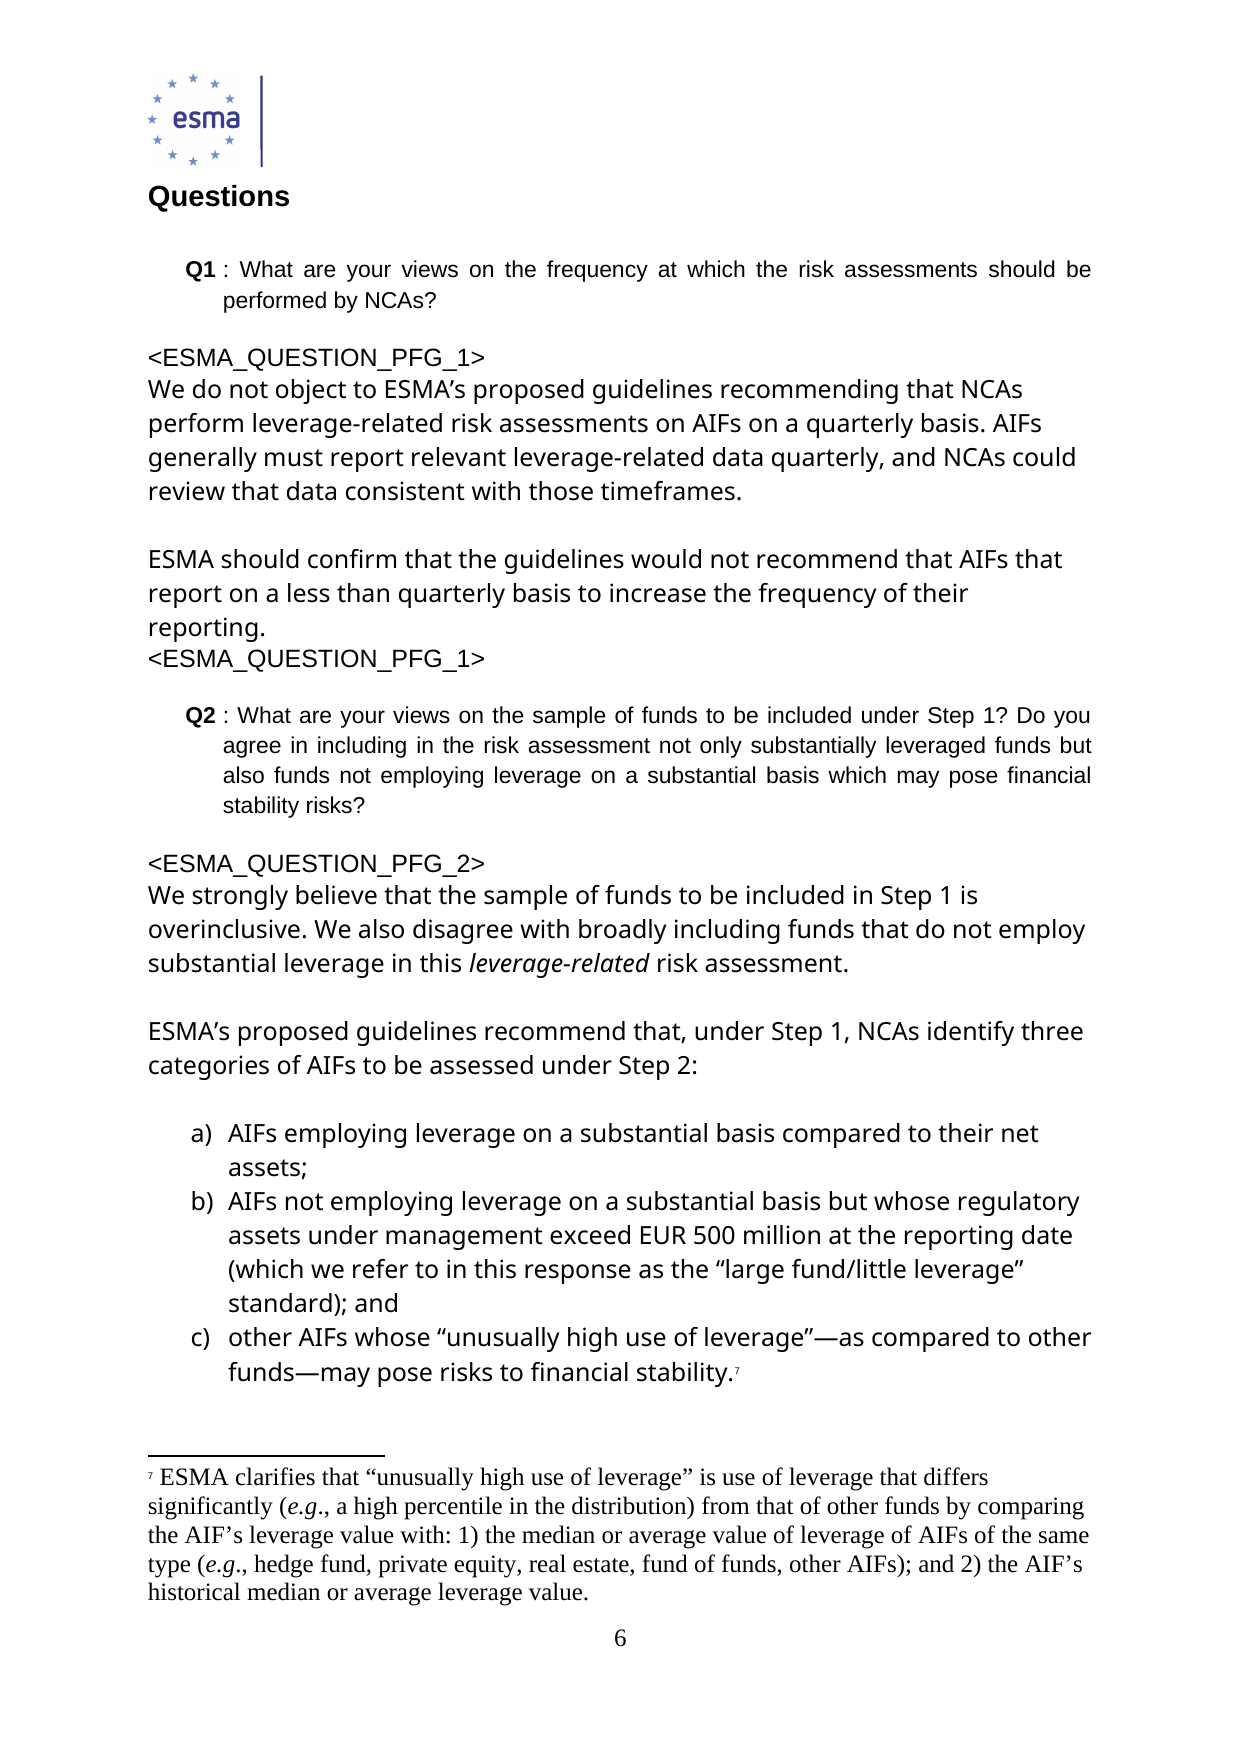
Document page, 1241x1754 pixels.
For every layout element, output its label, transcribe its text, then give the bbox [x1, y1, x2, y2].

text <ESMA_QUESTION_PFG_1> [148, 343, 1092, 372]
text <ESMA_QUESTION_PFG_2> [148, 848, 1092, 877]
text Questions [148, 179, 1092, 213]
text ESMA’s proposed guidelines recommend that, under Step 1, NCAs identify three categories of AIFs to be assessed under Step 2: [148, 1013, 1092, 1082]
list : What are your views on the sample of funds to be included under Step 1? Do you agree in including in the risk assessment not only substantially leveraged funds but also funds not employing leverage on a substantial basis which may pose financial stability risks? [185, 702, 1092, 819]
text ESMA should confirm that the guidelines would not recommend that AIFs that report on a less than quarterly basis to increase the frequency of their reporting. [148, 542, 1092, 644]
list AIFs not employing leverage on a substantial basis but whose regulatory assets under management exceed EUR 500 million at the reporting date (which we refer to in this response as the “large fund/little leverage” standard); and [190, 1184, 1092, 1320]
text We do not object to ESMA’s proposed guidelines recommending that NCAs perform leverage-related risk assessments on AIFs on a quarterly basis. AIFs generally must report relevant leverage-related data quarterly, and NCAs could review that data consistent with those timeframes. [148, 372, 1092, 508]
list : What are your views on the frequency at which the risk assessments should be performed by NCAs? [185, 256, 1092, 313]
list AIFs employing leverage on a substantial basis compared to their net assets; [190, 1116, 1092, 1184]
picture [147, 73, 240, 166]
list other AIFs whose “unusually high use of leverage”—as compared to other funds—may pose risks to financial stability. [190, 1320, 1092, 1388]
text <ESMA_QUESTION_PFG_1> [148, 644, 1092, 673]
text We strongly believe that the sample of funds to be included in Step 1 is overinclusive. We also disagree with broadly including funds that do not employ substantial leverage in this leverage-related risk assessment. [148, 877, 1092, 979]
